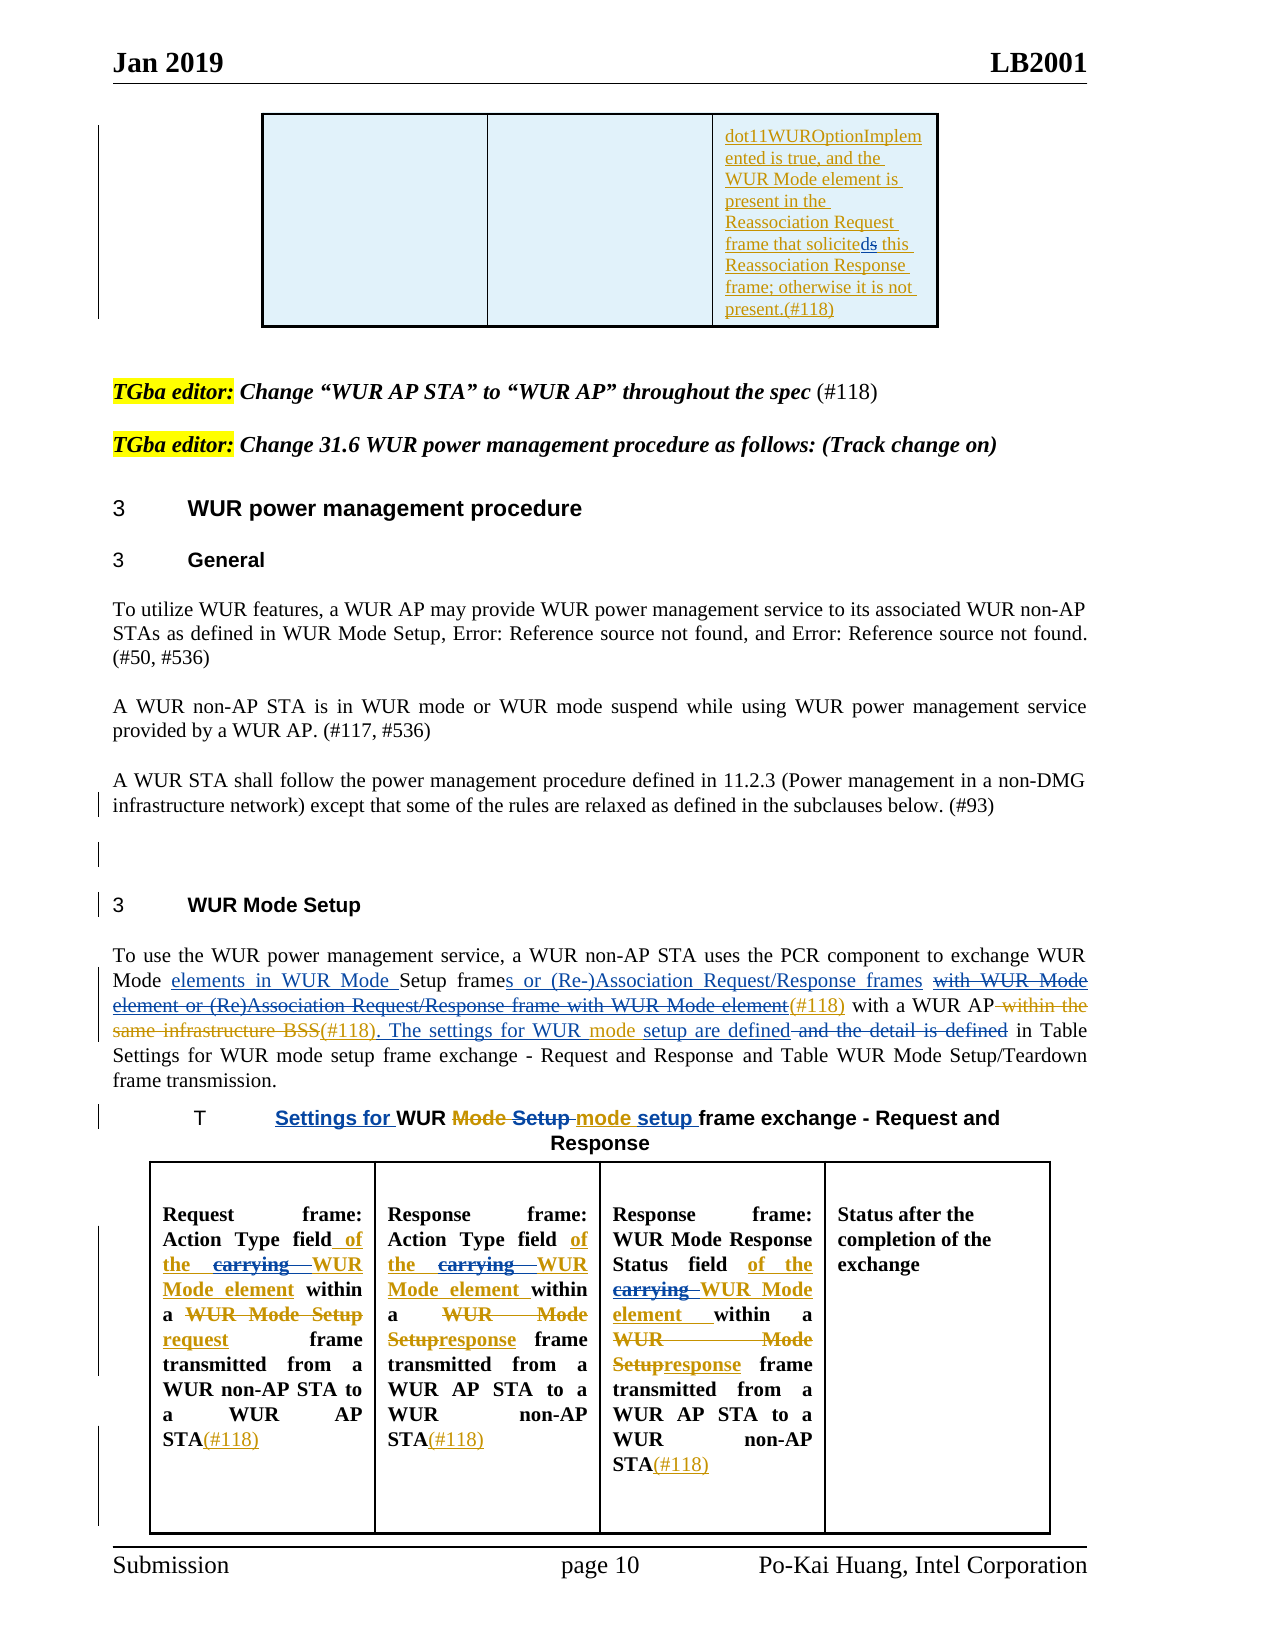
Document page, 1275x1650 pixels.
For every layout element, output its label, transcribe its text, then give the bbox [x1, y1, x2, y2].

text To use the WUR power management service, a WUR non-AP STA uses the PCR component to exchange WUR Mode Setup frame with a WUR AP in Table 31-1 (WUR frame exchange - Request and Response) and Table 31-2 (WUR Mode Setup/Teardown frame transmission). [112, 942, 1087, 1092]
table_cell Response frame: WUR Mode Response Status field within a frame transmitted from a WUR AP STA to a WUR non-AP STA [601, 1163, 824, 1532]
list WUR power management procedure [112, 494, 1087, 522]
text TGba editor: Change “WUR AP STA” to “WUR AP” throughout the spec (#118) [234, 378, 1087, 404]
text TGba editor: Change 31.6 WUR power management procedure as follows: (Track change on) [234, 431, 1087, 457]
table_cell Status after the completion of the exchange [826, 1163, 1049, 1532]
table_header WUR frame exchange - Request and Response [150, 1092, 1050, 1161]
list WUR Mode Setup [112, 892, 1087, 917]
table_cell Request frame: Action Type field within a frame transmitted from a WUR non-AP STA to a WUR AP STA [151, 1163, 374, 1532]
text A WUR STA shall follow the power management procedure defined in 11.2.3 (Power management in a non-DMG infrastructure network) except that some of the rules are relaxed as defined in the subclauses below. (#93) [112, 767, 1087, 817]
text A WUR non-AP STA is in WUR mode or WUR mode suspend while using WUR power management service provided by a WUR AP. (#117, #536) [112, 694, 1087, 742]
list General [112, 547, 1087, 572]
table_cell Response frame: Action Type field within a frame transmitted from a WUR AP STA to a WUR non-AP STA [376, 1163, 599, 1532]
